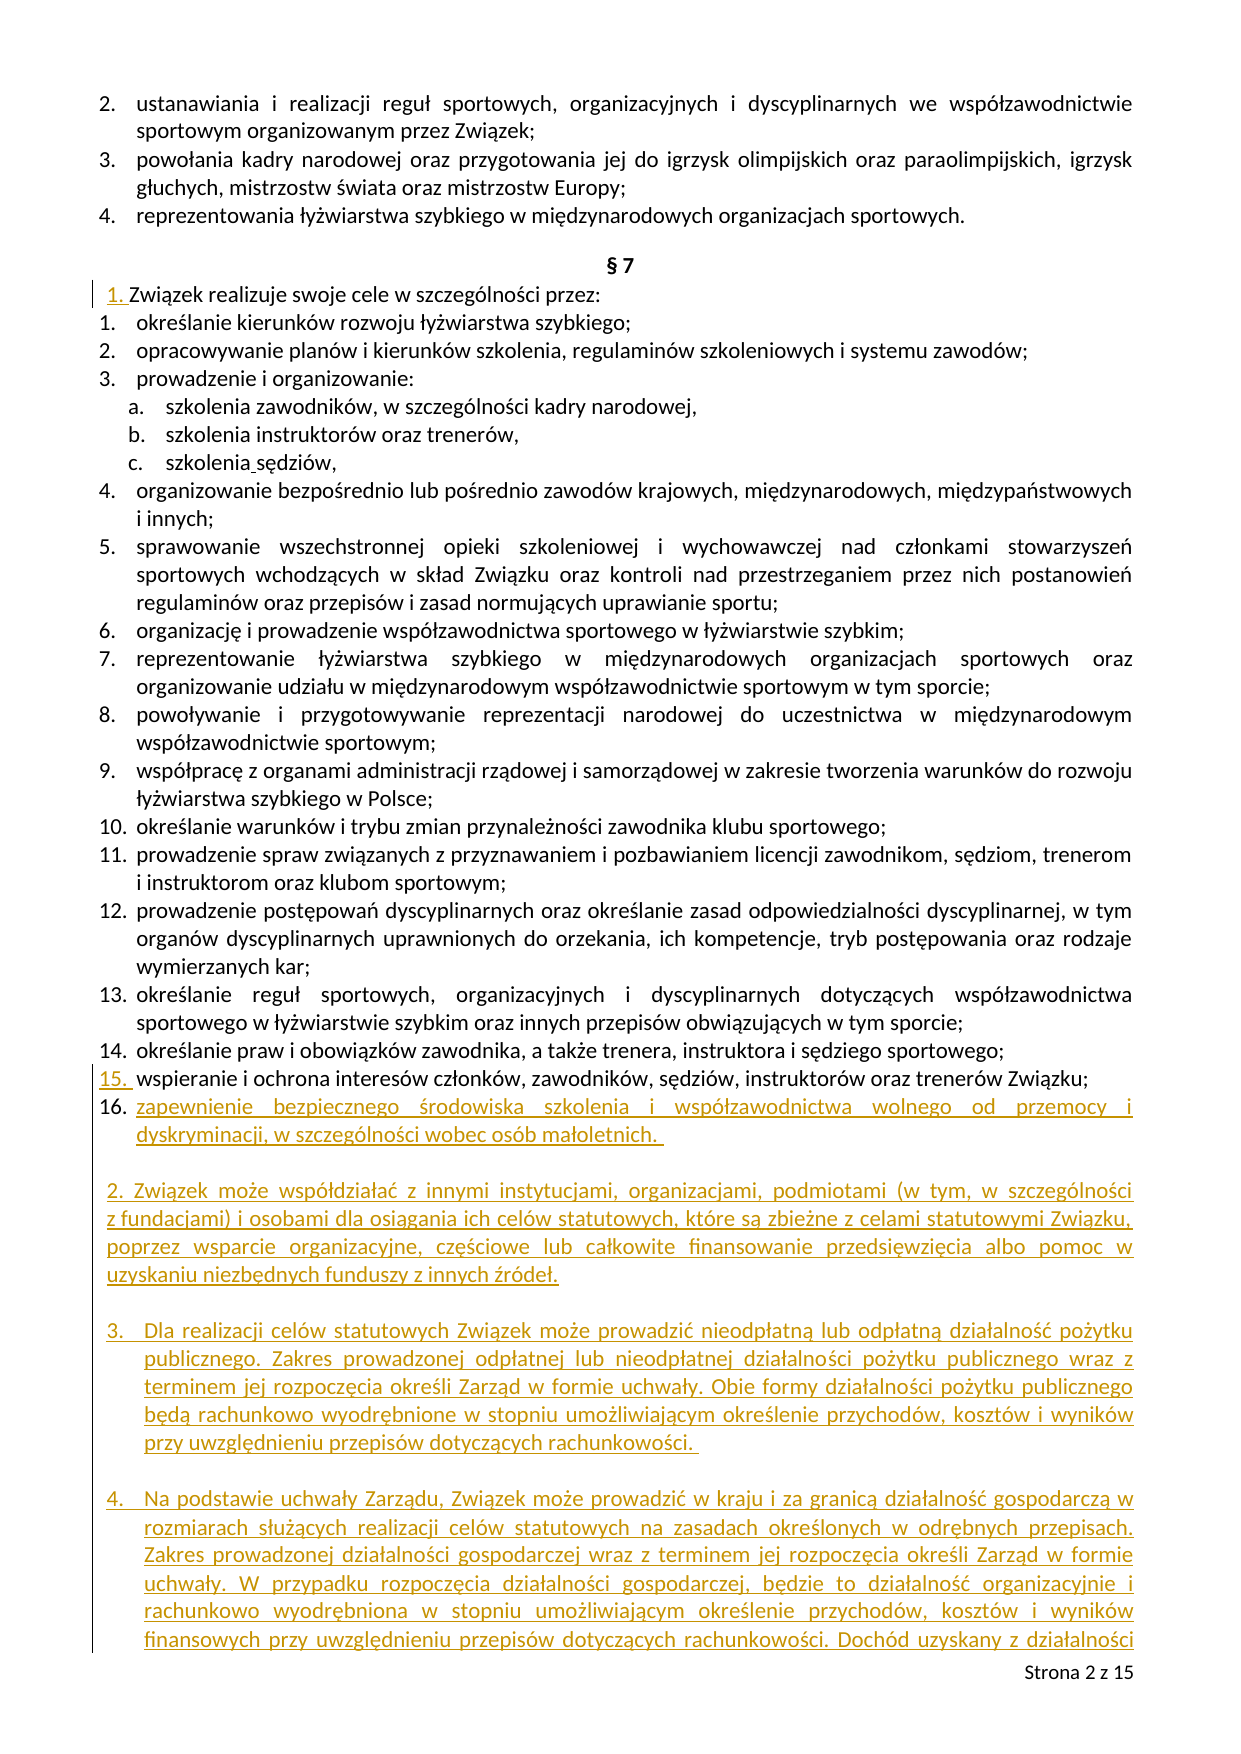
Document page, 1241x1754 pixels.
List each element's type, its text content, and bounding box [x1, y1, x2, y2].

list opracowywanie planów i kierunków szkolenia, regulaminów szkoleniowych i systemu zawodów; [98, 336, 1134, 364]
list określanie kierunków rozwoju łyżwiarstwa szybkiego; [98, 308, 1134, 336]
list powoływanie i przygotowywanie reprezentacji narodowej do uczestnictwa w międzynarodowym współzawodnictwie sportowym; [98, 700, 1134, 756]
list organizowanie bezpośrednio lub pośrednio zawodów krajowych, międzynarodowych, międzypaństwowych i innych; [98, 476, 1134, 532]
list organizację i prowadzenie współzawodnictwa sportowego w łyżwiarstwie szybkim; [98, 616, 1134, 644]
list wspieranie i ochrona interesów członków, zawodników, sędziów, instruktorów oraz trenerów Związku; [98, 1064, 1134, 1092]
list określanie reguł sportowych, organizacyjnych i dyscyplinarnych dotyczących współzawodnictwa sportowego w łyżwiarstwie szybkim oraz innych przepisów obwiązujących w tym sporcie; [98, 980, 1134, 1036]
list szkolenia instruktorów oraz trenerów, [128, 420, 1134, 448]
list prowadzenie spraw związanych z przyznawaniem i pozbawianiem licencji zawodnikom, sędziom, trenerom i instruktorom oraz klubom sportowym; [98, 840, 1134, 896]
text § 7 [106, 252, 1134, 280]
list sprawowanie wszechstronnej opieki szkoleniowej i wychowawczej nad członkami stowarzyszeń sportowych wchodzących w skład Związku oraz kontroli nad przestrzeganiem przez nich postanowień regulaminów oraz przepisów i zasad normujących uprawianie sportu; [98, 532, 1134, 616]
list określanie warunków i trybu zmian przynależności zawodnika klubu sportowego; [98, 812, 1134, 840]
list reprezentowania łyżwiarstwa szybkiego w międzynarodowych organizacjach sportowych. [98, 201, 1134, 229]
list prowadzenie postępowań dyscyplinarnych oraz określanie zasad odpowiedzialności dyscyplinarnej, w tym organów dyscyplinarnych uprawnionych do orzekania, ich kompetencje, tryb postępowania oraz rodzaje wymierzanych kar; [98, 896, 1134, 980]
list szkolenia sędziów, [128, 448, 1134, 476]
list określanie praw i obowiązków zawodnika, a także trenera, instruktora i sędziego sportowego; [98, 1036, 1134, 1064]
list prowadzenie i organizowanie: [98, 364, 1134, 392]
list reprezentowanie łyżwiarstwa szybkiego w międzynarodowych organizacjach sportowych oraz organizowanie udziału w międzynarodowym współzawodnictwie sportowym w tym sporcie; [98, 644, 1134, 700]
list ustanawiania i realizacji reguł sportowych, organizacyjnych i dyscyplinarnych we współzawodnictwie sportowym organizowanym przez Związek; [98, 89, 1134, 145]
list powołania kadry narodowej oraz przygotowania jej do igrzysk olimpijskich oraz paraolimpijskich, igrzysk głuchych, mistrzostw świata oraz mistrzostw Europy; [98, 145, 1134, 201]
text Związek realizuje swoje cele w szczególności przez: [106, 280, 1134, 308]
list szkolenia zawodników, w szczególności kadry narodowej, [128, 392, 1134, 420]
list współpracę z organami administracji rządowej i samorządowej w zakresie tworzenia warunków do rozwoju łyżwiarstwa szybkiego w Polsce; [98, 756, 1134, 812]
